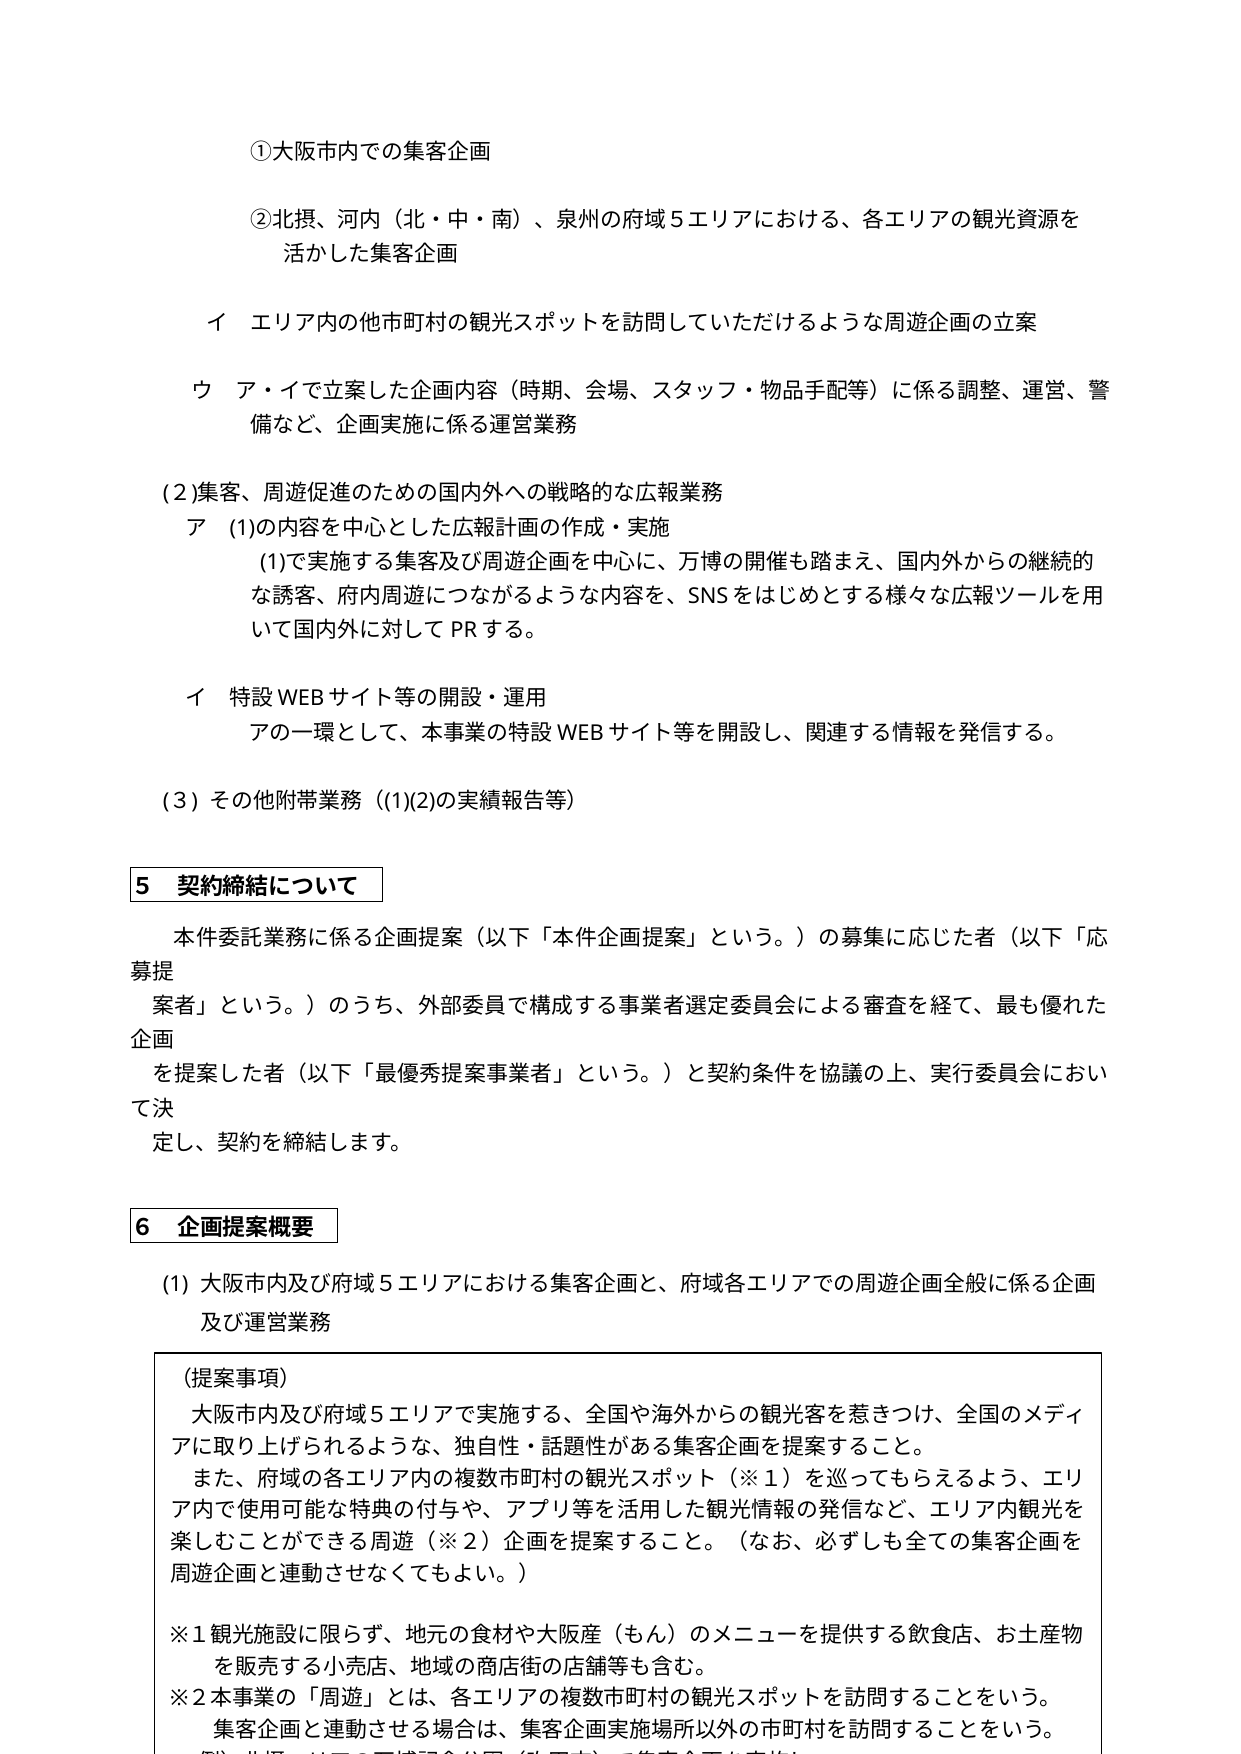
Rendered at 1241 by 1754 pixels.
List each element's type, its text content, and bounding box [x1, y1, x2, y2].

text な誘客、府内周遊につながるような内容を、SNSをはじめとする様々な広報ツールを用 [130, 577, 1110, 611]
text ①大阪市内での集客企画 [163, 133, 1110, 167]
text いて国内外に対してPRする。 [130, 611, 1110, 645]
text イ 特設WEBサイト等の開設・運用 [130, 679, 1110, 713]
text イ エリア内の他市町村の観光スポットを訪問していただけるような周遊企画の立案 [163, 303, 1110, 338]
text 活かした集客企画 [130, 235, 1110, 269]
list 大阪市内及び府域５エリアにおける集客企画と、府域各エリアでの周遊企画全般に係る企画 [163, 1265, 1110, 1299]
text ②北摂、河内（北・中・南）、泉州の府域５エリアにおける、各エリアの観光資源を [163, 201, 1110, 235]
text 案者」という。）のうち、外部委員で構成する事業者選定委員会による審査を経て、最も優れた企画 [130, 987, 1110, 1055]
text 本件委託業務に係る企画提案（以下「本件企画提案」という。）の募集に応じた者（以下「応募提 [130, 918, 1110, 987]
text アの一環として、本事業の特設WEBサイト等を開設し、関連する情報を発信する。 [130, 713, 1110, 748]
text (２)集客、周遊促進のための国内外への戦略的な広報業務 [130, 474, 1110, 508]
text ウ ア・イで立案した企画内容（時期、会場、スタッフ・物品手配等）に係る調整、運営、警備など、企画実施に係る運営業務 [163, 372, 1110, 440]
text ６ 企画提案概要 [130, 1192, 1110, 1260]
text ５ 契約締結について [130, 850, 1110, 918]
text 定し、契約を締結します。 [130, 1123, 1110, 1158]
list 及び運営業務 [200, 1304, 1110, 1338]
text (３) その他附帯業務（(1)(2)の実績報告等） [130, 782, 1110, 816]
text (1)で実施する集客及び周遊企画を中心に、万博の開催も踏まえ、国内外からの継続的 [130, 543, 1110, 577]
text を提案した者（以下「最優秀提案事業者」という。）と契約条件を協議の上、実行委員会において決 [130, 1055, 1110, 1123]
text ア (1)の内容を中心とした広報計画の作成・実施 [130, 508, 1110, 543]
